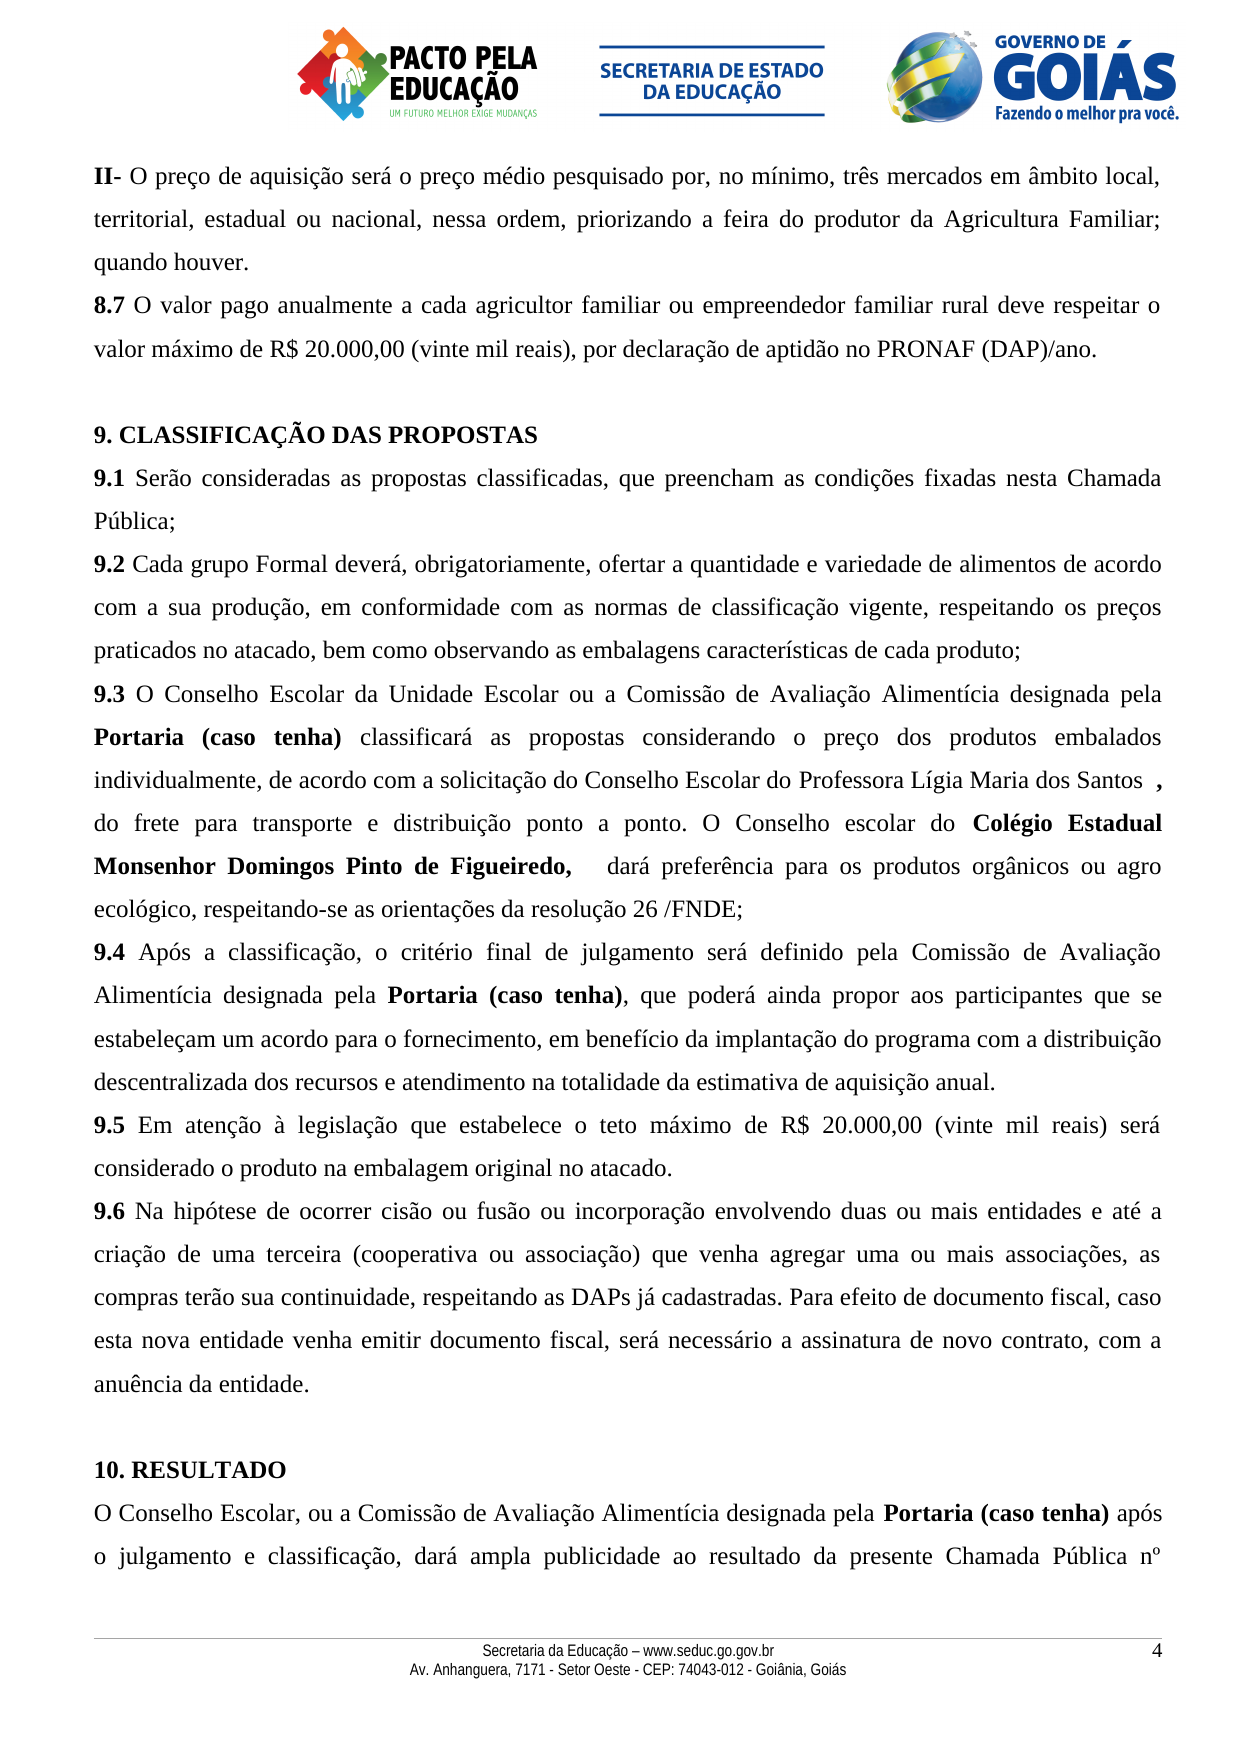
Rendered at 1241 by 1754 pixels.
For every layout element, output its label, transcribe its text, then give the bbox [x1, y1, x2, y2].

text 9.3 O Conselho Escolar da Unidade Escolar ou a Comissão de Avaliação Alimentícia designada pela Portaria (caso tenha) classificará as propostas considerando o preço dos produtos embalados individualmente, de acordo com a solicitação do Conselho Escolar do Professora Lígia Maria dos Santos , do frete para transporte e distribuição ponto a ponto. O Conselho escolar do Colégio Estadual Monsenhor Domingos Pinto de Figueiredo, dará preferência para os produtos orgânicos ou agro ecológico, respeitando-se as orientações da resolução 26 /FNDE; [94, 679, 1162, 923]
text 9.5 Em atenção à legislação que estabelece o teto máximo de R$ 20.000,00 (vinte mil reais) será considerado o produto na embalagem original no atacado. [94, 1110, 1162, 1182]
text 9.1 Serão consideradas as propostas classificadas, que preencham as condições fixadas nesta Chamada Pública; [94, 463, 1162, 535]
text II- O preço de aquisição será o preço médio pesquisado por, no mínimo, três mercados em âmbito local, territorial, estadual ou nacional, nessa ordem, priorizando a feira do produtor da Agricultura Familiar; quando houver. [94, 161, 1162, 276]
text 10. RESULTADO [94, 1455, 1162, 1484]
text 9.6 Na hipótese de ocorrer cisão ou fusão ou incorporação envolvendo duas ou mais entidades e até a criação de uma terceira (cooperativa ou associação) que venha agregar uma ou mais associações, as compras terão sua continuidade, respeitando as DAPs já cadastradas. Para efeito de documento fiscal, caso esta nova entidade venha emitir documento fiscal, será necessário a assinatura de novo contrato, com a anuência da entidade. [94, 1196, 1162, 1397]
picture [288, 22, 1186, 132]
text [94, 1498, 1162, 1570]
text 8.7 O valor pago anualmente a cada agricultor familiar ou empreendedor familiar rural deve respeitar o valor máximo de R$ 20.000,00 (vinte mil reais), por declaração de aptidão no PRONAF (DAP)/ano. [94, 291, 1162, 362]
text 9.4 Após a classificação, o critério final de julgamento será definido pela Comissão de Avaliação Alimentícia designada pela Portaria (caso tenha), que poderá ainda propor aos participantes que se estabeleçam um acordo para o fornecimento, em benefício da implantação do programa com a distribuição descentralizada dos recursos e atendimento na totalidade da estimativa de aquisição anual. [94, 937, 1162, 1096]
text 9.2 Cada grupo Formal deverá, obrigatoriamente, ofertar a quantidade e variedade de alimentos de acordo com a sua produção, em conformidade com as normas de classificação vigente, respeitando os preços praticados no atacado, bem como observando as embalagens características de cada produto; [94, 549, 1162, 664]
text 9. CLASSIFICAÇÃO DAS PROPOSTAS [94, 420, 1162, 449]
